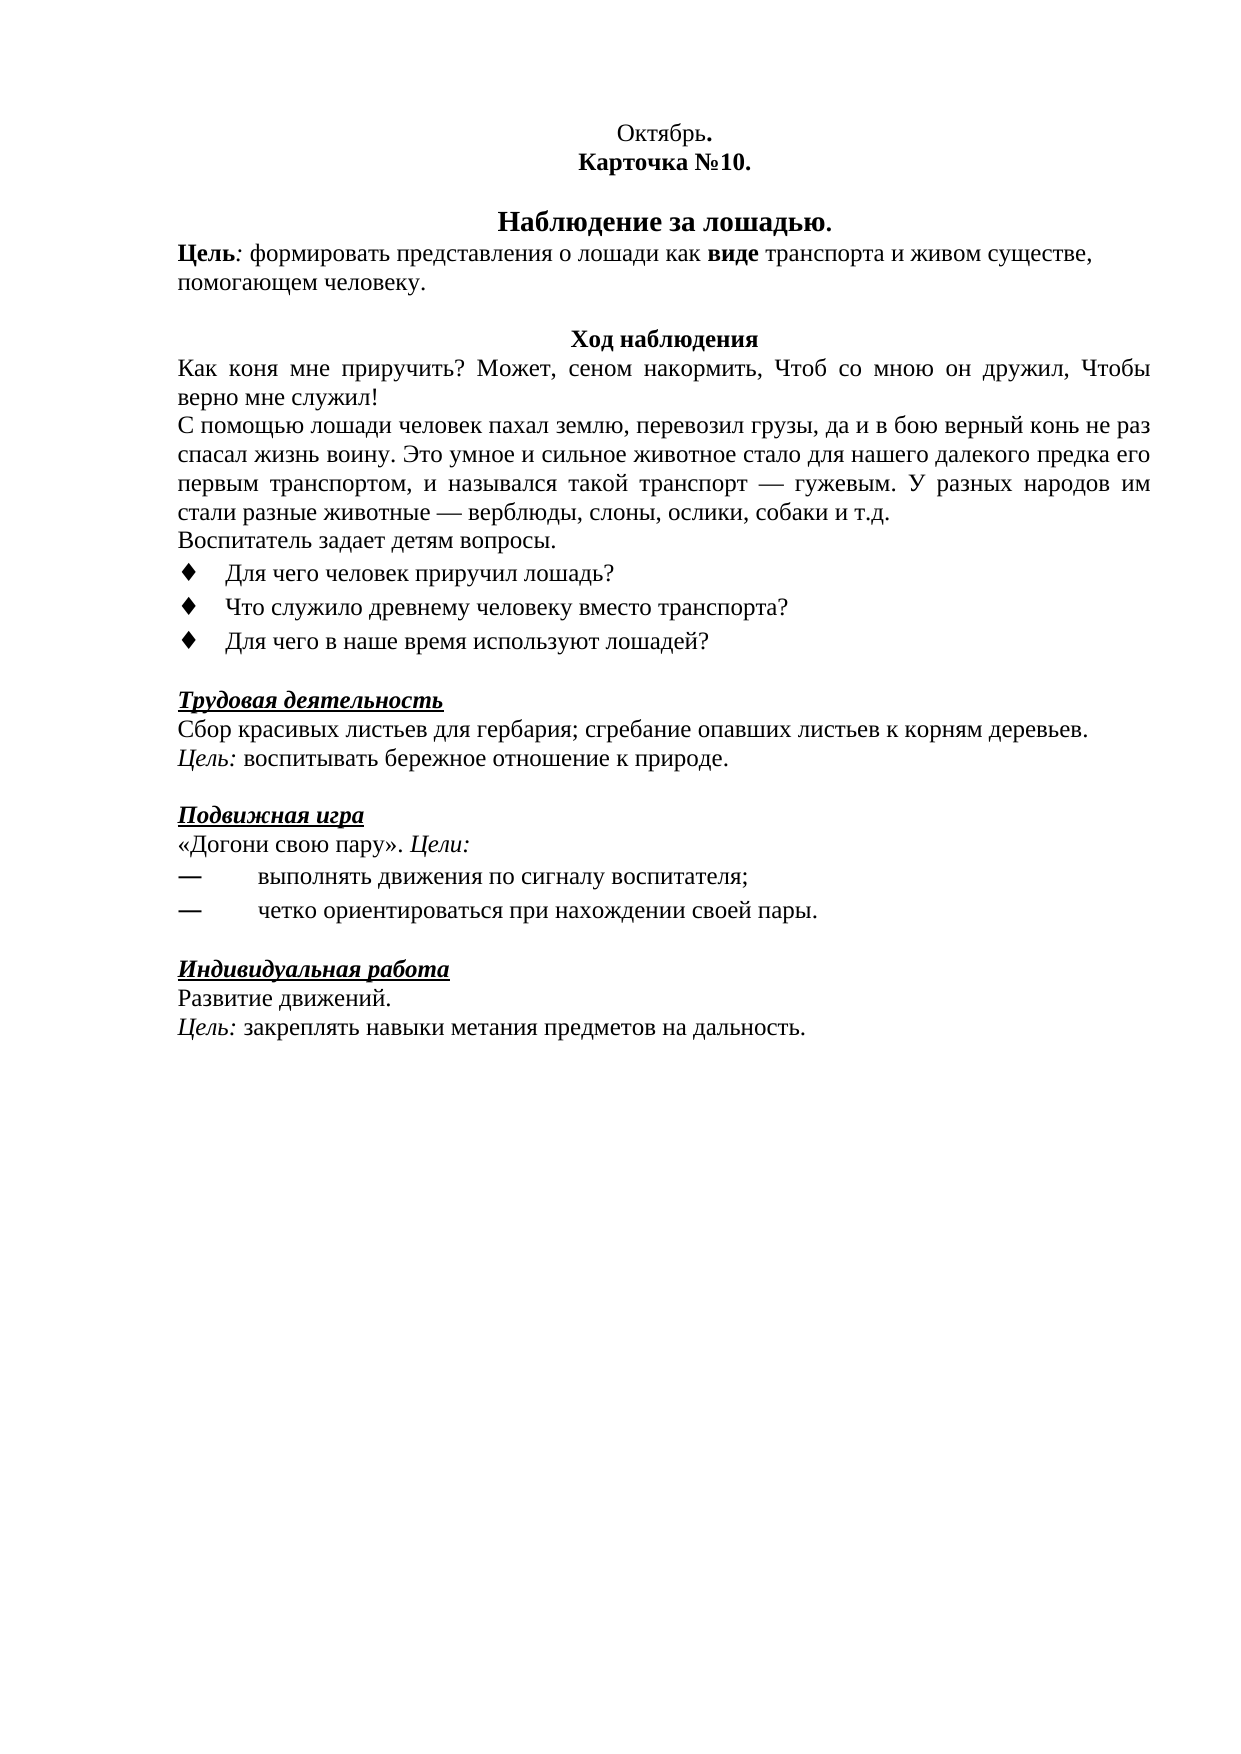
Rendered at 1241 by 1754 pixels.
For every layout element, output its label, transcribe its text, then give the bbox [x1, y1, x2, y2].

text Цель: закреплять навыки метания предметов на дальность. [177, 1012, 1152, 1041]
text Индивидуальная работа [177, 954, 1152, 983]
text Цель: формировать представления о лошади как виде транспорта и живом существе, помогающем человеку. [177, 238, 1152, 295]
text «Догони свою пару». Цели: [177, 829, 1152, 858]
list Для чего в наше время используют лошадей? [177, 622, 1152, 656]
text Сбор красивых листьев для гербария; сгребание опавших листьев к корням деревьев. [177, 714, 1152, 743]
list выполнять движения по сигналу воспитателя; [177, 858, 1152, 892]
text Как коня мне приручить? Может, сеном накормить, Чтоб со мною он дружил, Чтобы верно мне служил! [177, 353, 1152, 410]
text Развитие движений. [177, 983, 1152, 1012]
text Цель: воспитывать бережное отношение к природе. [177, 743, 1152, 771]
text Карточка №10. [177, 147, 1152, 176]
text Ход наблюдения [177, 324, 1152, 353]
text С помощью лошади человек пахал землю, перевозил грузы, да и в бою верный конь не раз спасал жизнь воину. Это умное и сильное животное стало для нашего далекого предка его первым транспортом, и назывался такой транспорт — гужевым. У разных народов им стали разные животные — верблюды, слоны, ослики, собаки и т.д. [177, 410, 1152, 525]
text Наблюдение за лошадью. [177, 204, 1152, 238]
text Октябрь. [177, 118, 1152, 147]
list Для чего человек приручил лошадь? [177, 554, 1152, 588]
text Воспитатель задает детям вопросы. [177, 525, 1152, 554]
text Подвижная игра [177, 800, 1152, 829]
list четко ориентироваться при нахождении своей пары. [177, 892, 1152, 926]
list Что служило древнему человеку вместо транспорта? [177, 588, 1152, 622]
text Трудовая деятельность [177, 685, 1152, 714]
